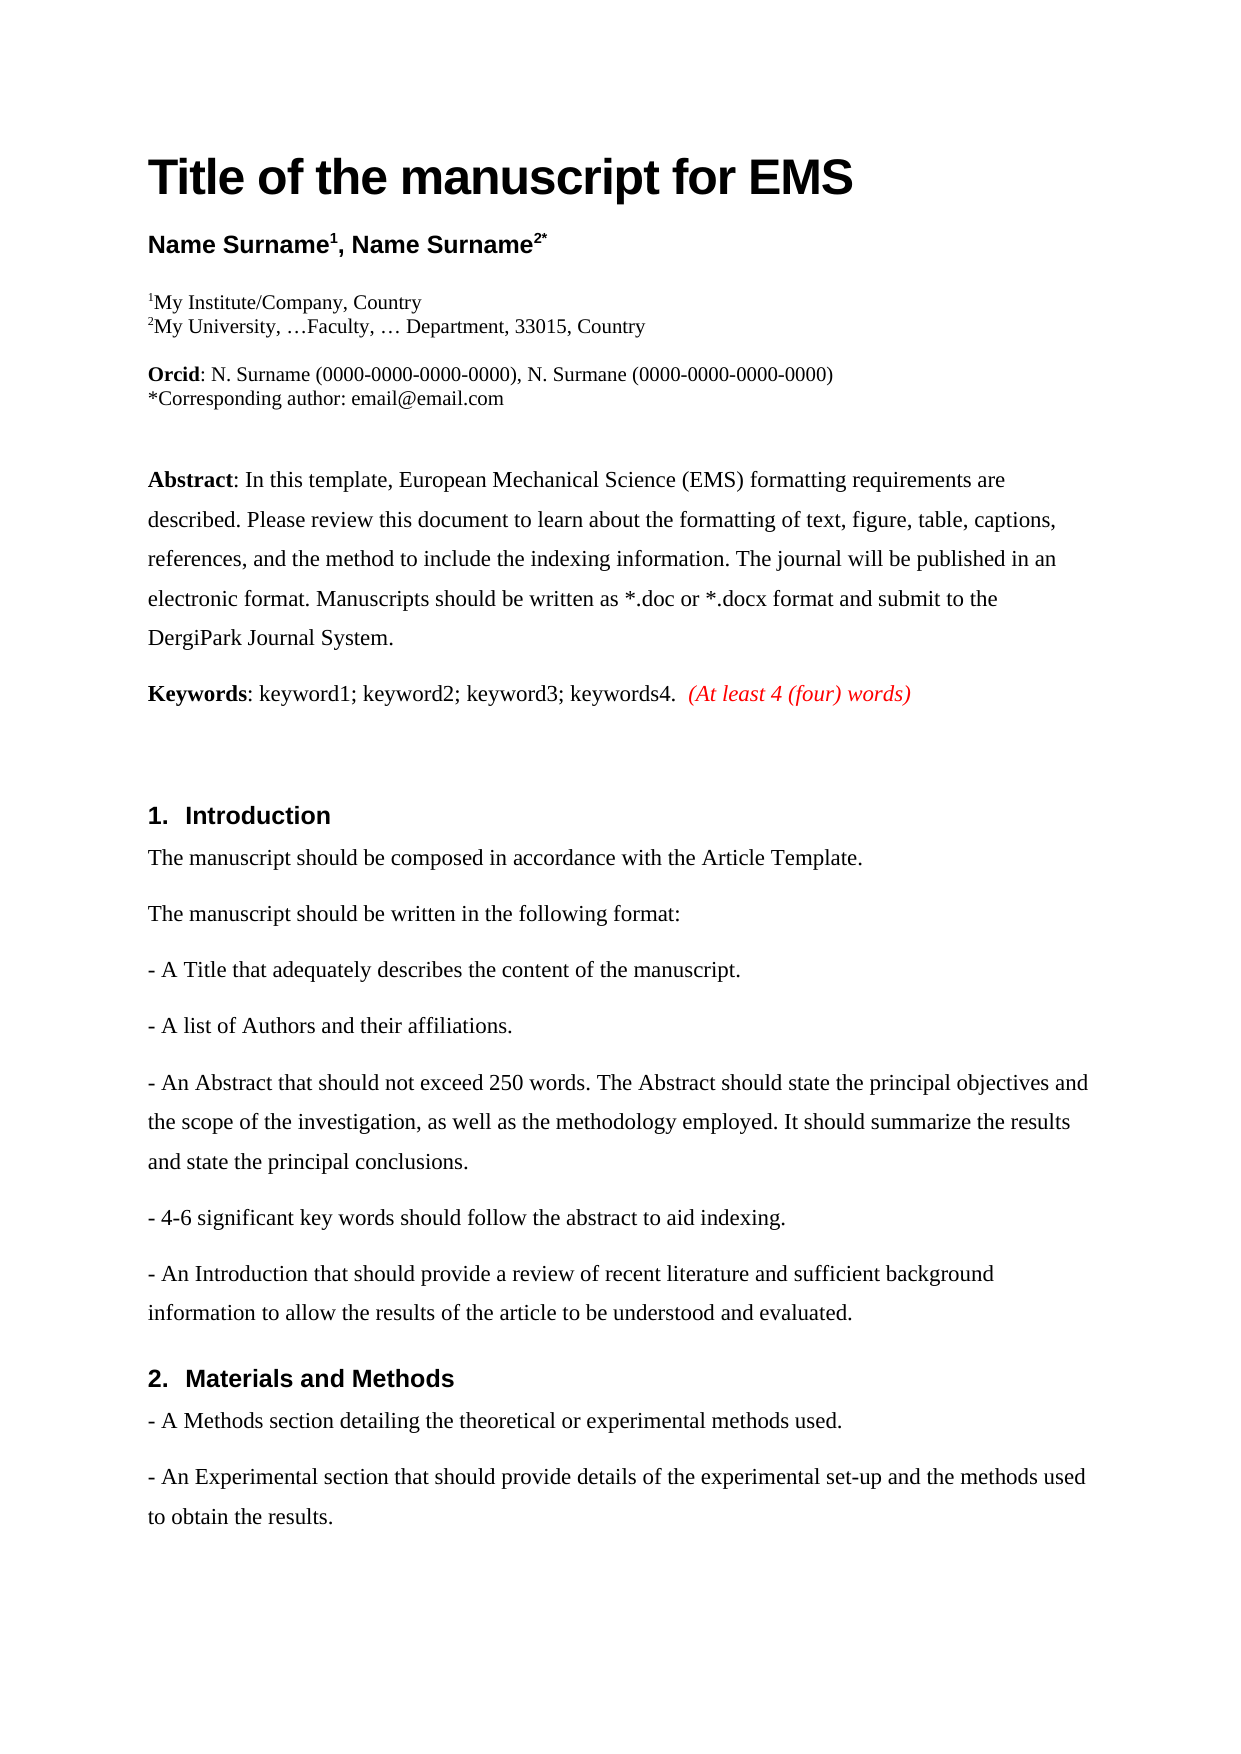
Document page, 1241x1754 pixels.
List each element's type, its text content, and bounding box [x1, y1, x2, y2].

text - A list of Authors and their affiliations. [148, 1013, 1093, 1039]
subtitle Introduction [148, 801, 1093, 830]
text Keywords: keyword1; keyword2; keyword3; keywords4. (At least 4 (four) words) [148, 680, 1093, 707]
text *Corresponding author: email@email.com [148, 386, 1093, 410]
text Orcid: N. Surname (0000-0000-0000-0000), N. Surmane (0000-0000-0000-0000) [148, 362, 1093, 386]
text - 4-6 significant key words should follow the abstract to aid indexing. [148, 1204, 1093, 1230]
subtitle Materials and Methods [148, 1364, 1093, 1393]
text Name Surname1, Name Surname2* [148, 230, 1093, 259]
text The manuscript should be written in the following format: [148, 900, 1093, 927]
text - A Title that adequately describes the content of the manuscript. [148, 956, 1093, 983]
text 2My University, …Faculty, … Department, 33015, Country [148, 314, 1093, 338]
text 1My Institute/Company, Country [148, 290, 1093, 314]
text The manuscript should be composed in accordance with the Article Template. [148, 844, 1093, 871]
text - An Experimental section that should provide details of the experimental set-up and the methods used to obtain the results. [148, 1463, 1093, 1529]
text - An Abstract that should not exceed 250 words. The Abstract should state the principal objectives and the scope of the investigation, as well as the methodology employed. It should summarize the results and state the principal conclusions. [148, 1069, 1093, 1174]
title Title of the manuscript for EMS [148, 148, 1093, 205]
text Abstract: In this template, European Mechanical Science (EMS) formatting requirements are described. Please review this document to learn about the formatting of text, figure, table, captions, references, and the method to include the indexing information. The journal will be published in an electronic format. Manuscripts should be written as *.doc or *.docx format and submit to the DergiPark Journal System. [148, 466, 1093, 651]
text - An Introduction that should provide a review of recent literature and sufficient background information to allow the results of the article to be understood and evaluated. [148, 1260, 1093, 1326]
text - A Methods section detailing the theoretical or experimental methods used. [148, 1407, 1093, 1433]
